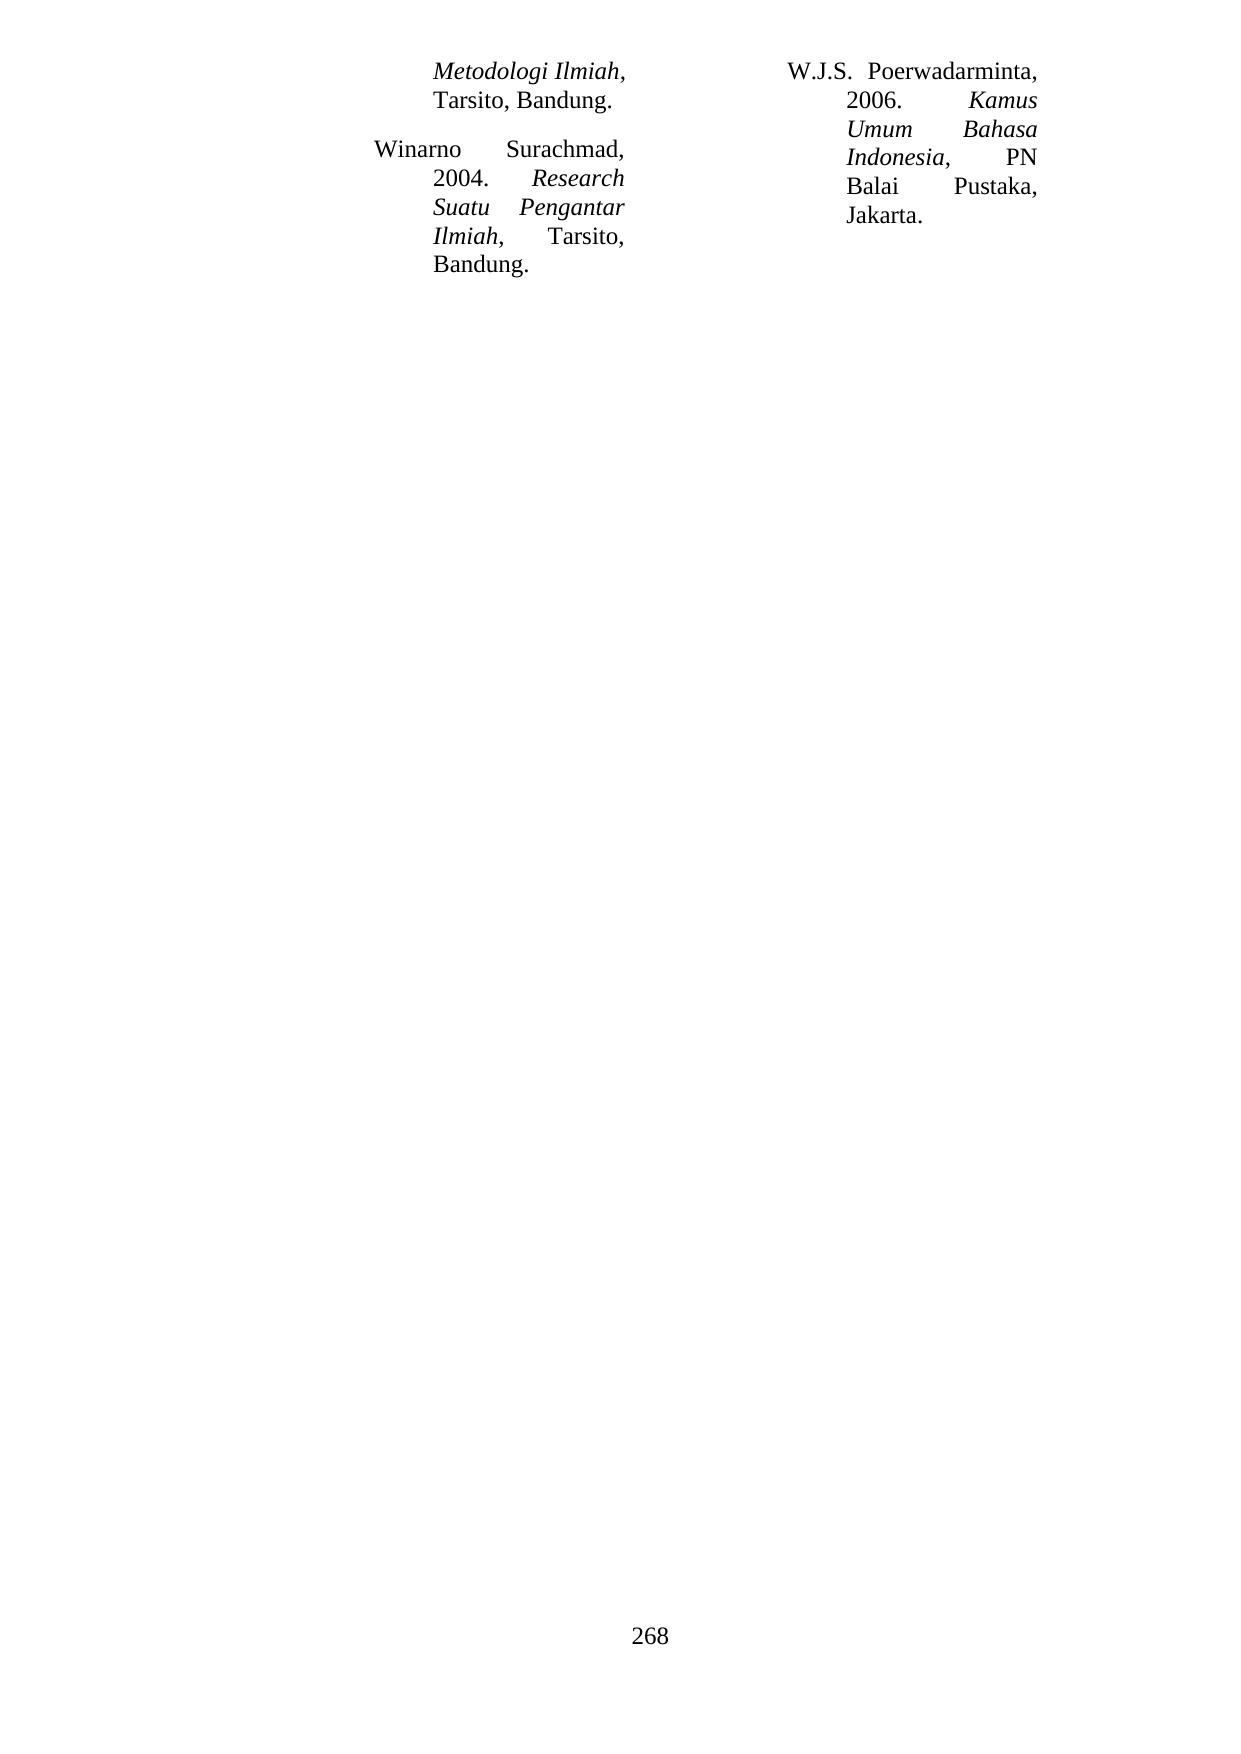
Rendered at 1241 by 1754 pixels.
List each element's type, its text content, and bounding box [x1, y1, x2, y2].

text Winarno Surachmad, 2004. Research Suatu Pengantar Ilmiah, Tarsito, Bandung. [374, 134, 624, 278]
text W.J.S. Poerwadarminta, 2006. Kamus Umum Bahasa Indonesia, PN Balai Pustaka, Jakarta. [787, 56, 1038, 229]
text Metodologi Ilmiah, Tarsito, Bandung. [433, 56, 650, 114]
